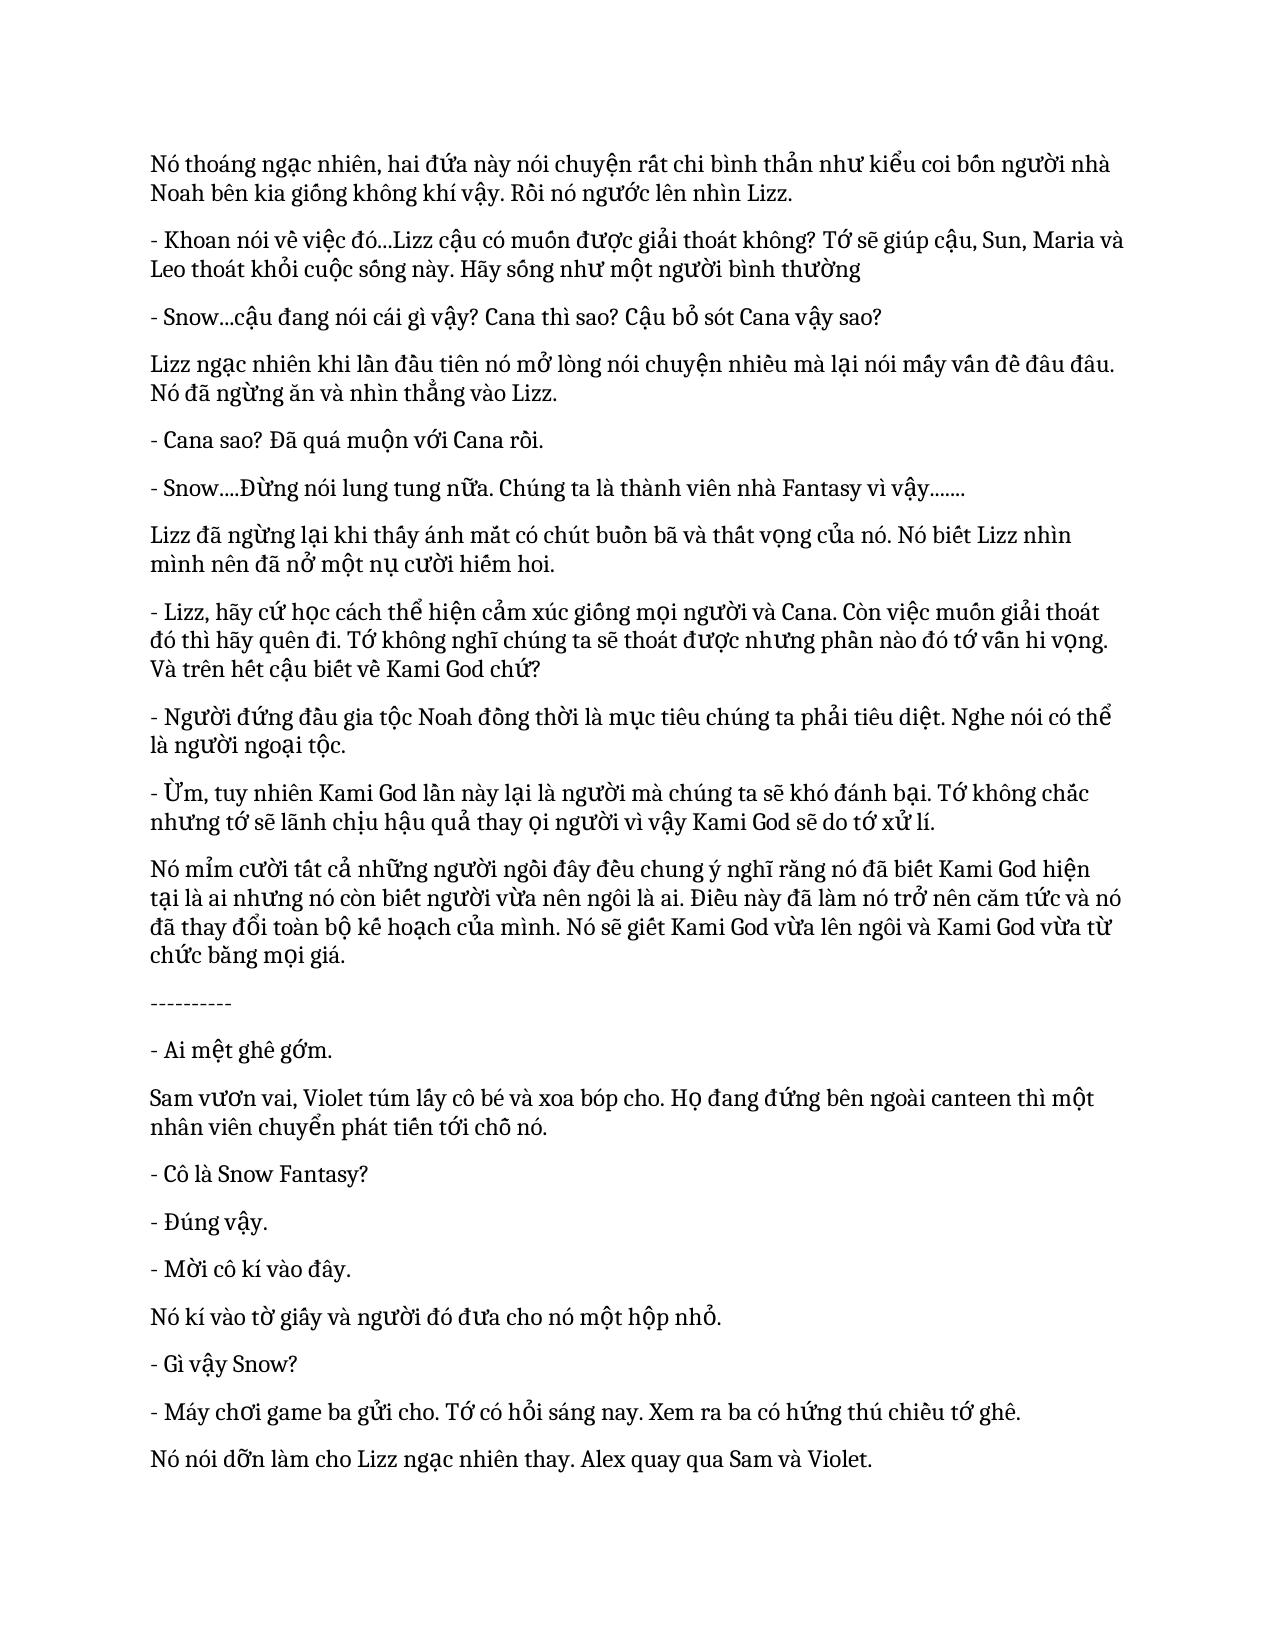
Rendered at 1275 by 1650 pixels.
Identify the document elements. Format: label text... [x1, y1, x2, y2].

text Nó kí vào tờ giấy và người đó đưa cho nó một hộp nhỏ. [150, 1302, 1125, 1331]
text Nó nói dỡn làm cho Lizz ngạc nhiên thay. Alex quay qua Sam và Violet. [150, 1445, 1125, 1474]
text Nó thoáng ngạc nhiên, hai đứa này nói chuyện rất chi bình thản như kiểu coi bốn người nhà Noah bên kia giống không khí vậy. Rồi nó ngước lên nhìn Lizz. [150, 150, 1125, 207]
text - Cana sao? Đã quá muộn với Cana rồi. [150, 426, 1125, 455]
text Lizz ngạc nhiên khi lần đầu tiên nó mở lòng nói chuyện nhiều mà lại nói mấy vấn đề đâu đâu. Nó đã ngừng ăn và nhìn thẳng vào Lizz. [150, 350, 1125, 407]
text - Người đứng đầu gia tộc Noah đồng thời là mục tiêu chúng ta phải tiêu diệt. Nghe nói có thể là người ngoại tộc. [150, 702, 1125, 760]
text Sam vươn vai, Violet túm lấy cô bé và xoa bóp cho. Họ đang đứng bên ngoài canteen thì một nhân viên chuyển phát tiến tới chỗ nó. [150, 1084, 1125, 1141]
text Nó mỉm cười tất cả những người ngồi đây đều chung ý nghĩ rằng nó đã biết Kami God hiện tại là ai nhưng nó còn biết người vừa nên ngôi là ai. Điều này đã làm nó trở nên căm tức và nó đã thay đổi toàn bộ kế hoạch của mình. Nó sẽ giết Kami God vừa lên ngôi và Kami God vừa từ chức bằng mọi giá. [150, 855, 1125, 970]
text - Lizz, hãy cứ học cách thể hiện cảm xúc giống mọi người và Cana. Còn việc muốn giải thoát đó thì hãy quên đi. Tớ không nghĩ chúng ta sẽ thoát được nhưng phần nào đó tớ vẫn hi vọng. Và trên hết cậu biết về Kami God chứ? [150, 597, 1125, 684]
text - Ừm, tuy nhiên Kami God lần này lại là người mà chúng ta sẽ khó đánh bại. Tớ không chắc nhưng tớ sẽ lãnh chịu hậu quả thay ọi người vì vậy Kami God sẽ do tớ xử lí. [150, 779, 1125, 836]
text Lizz đã ngừng lại khi thấy ánh mắt có chút buồn bã và thất vọng của nó. Nó biết Lizz nhìn mình nên đã nở một nụ cười hiếm hoi. [150, 521, 1125, 579]
text - Máy chơi game ba gửi cho. Tớ có hỏi sáng nay. Xem ra ba có hứng thú chiều tớ ghê. [150, 1397, 1125, 1426]
text - Snow...cậu đang nói cái gì vậy? Cana thì sao? Cậu bỏ sót Cana vậy sao? [150, 302, 1125, 331]
text - Ai mệt ghê gớm. [150, 1036, 1125, 1065]
text - Cô là Snow Fantasy? [150, 1160, 1125, 1189]
text - Khoan nói về việc đó...Lizz cậu có muốn được giải thoát không? Tớ sẽ giúp cậu, Sun, Maria và Leo thoát khỏi cuộc sống này. Hãy sống như một người bình thường [150, 226, 1125, 284]
text - Gì vậy Snow? [150, 1350, 1125, 1379]
text ---------- [150, 989, 1125, 1017]
text - Đúng vậy. [150, 1207, 1125, 1236]
text - Mời cô kí vào đây. [150, 1255, 1125, 1284]
text - Snow....Đừng nói lung tung nữa. Chúng ta là thành viên nhà Fantasy vì vậy....... [150, 474, 1125, 502]
